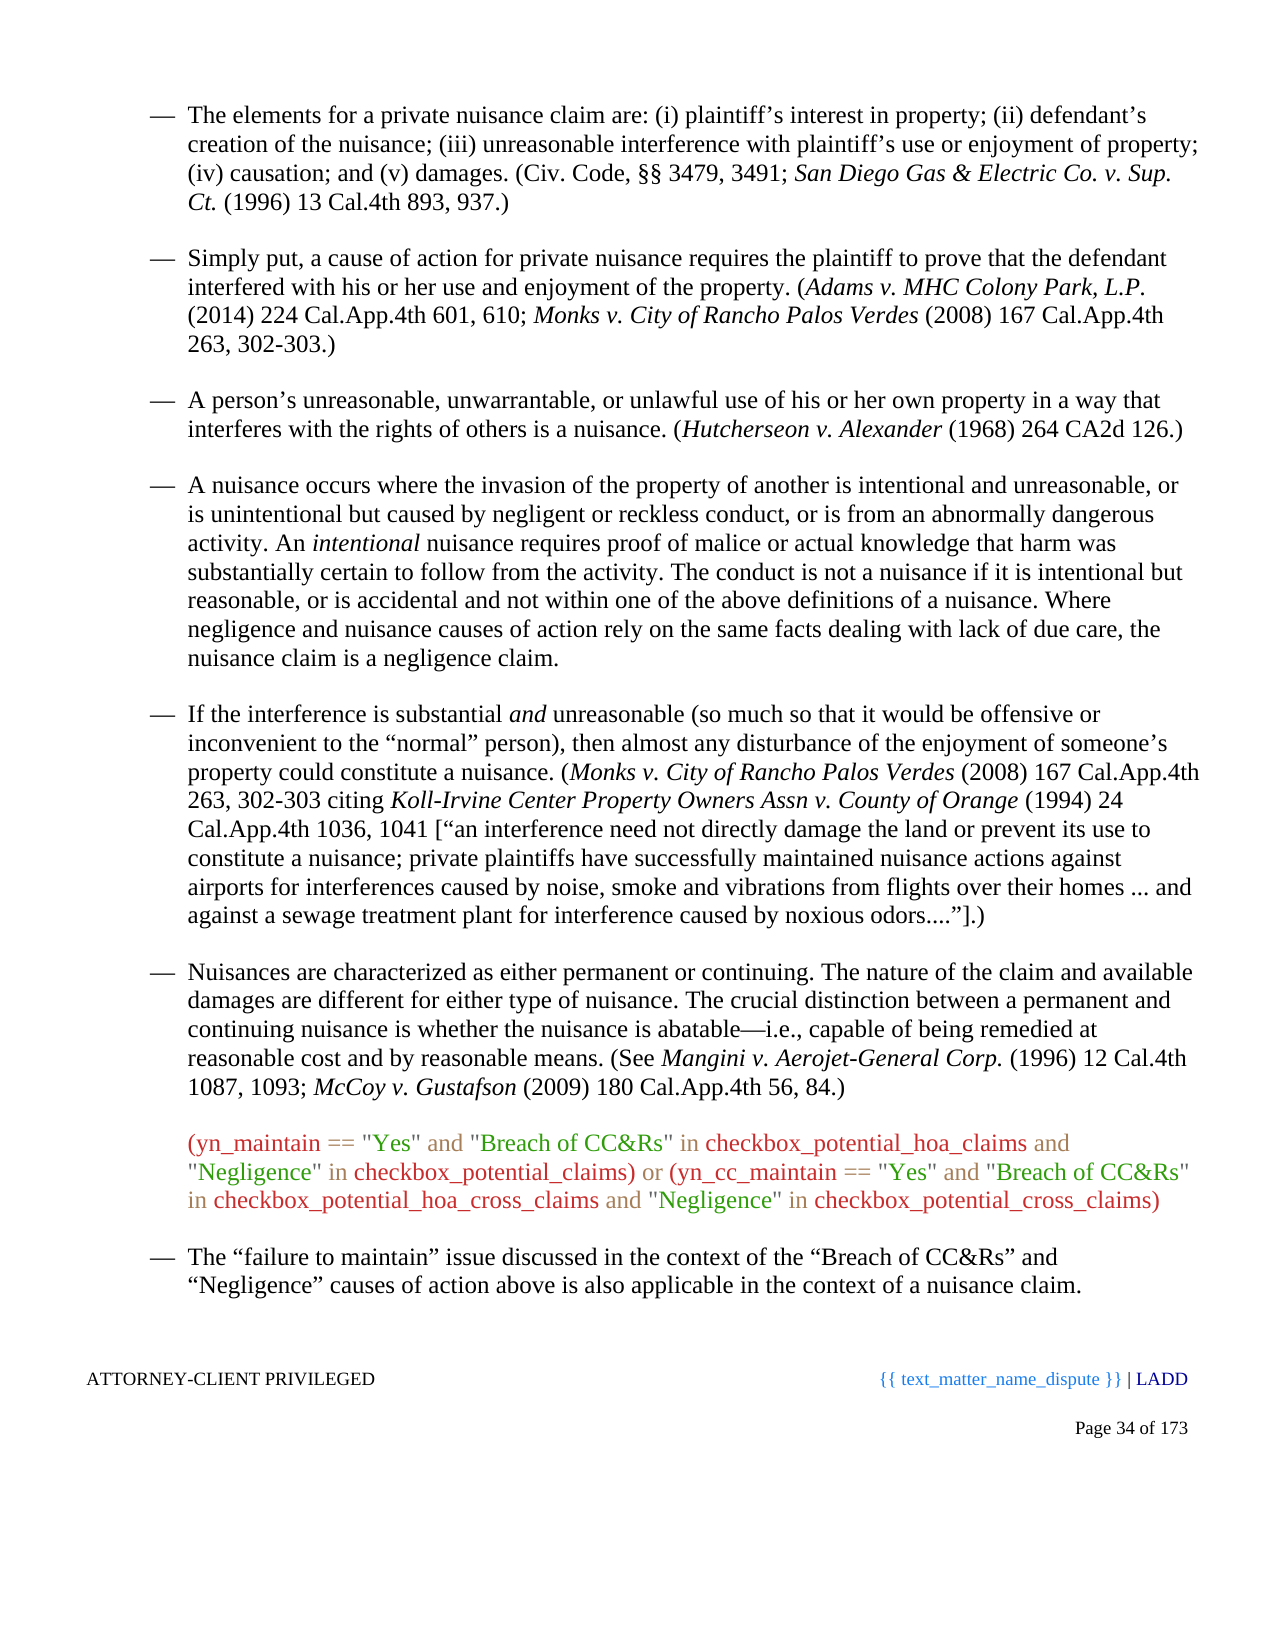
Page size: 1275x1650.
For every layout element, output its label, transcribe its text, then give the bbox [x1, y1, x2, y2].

text — Simply put, a cause of action for private nuisance requires the plaintiff to prove that the defendant interfered with his or her use and enjoyment of the property. (Adams v. MHC Colony Park, L.P. (2014) 224 Cal.App.4th 601, 610; Monks v. City of Rancho Palos Verdes (2008) 167 Cal.App.4th 263, 302-303.) [150, 243, 1200, 358]
text — If the interference is substantial and unreasonable (so much so that it would be offensive or inconvenient to the “normal” person), then almost any disturbance of the enjoyment of someone’s property could constitute a nuisance. (Monks v. City of Rancho Palos Verdes (2008) 167 Cal.App.4th 263, 302-303 citing Koll-Irvine Center Property Owners Assn v. County of Orange (1994) 24 Cal.App.4th 1036, 1041 [“an interference need not directly damage the land or prevent its use to constitute a nuisance; private plaintiffs have successfully maintained nuisance actions against airports for interferences caused by noise, smoke and vibrations from flights over their homes ... and against a sewage treatment plant for interference caused by noxious odors....”].) [150, 699, 1200, 929]
text — A nuisance occurs where the invasion of the property of another is intentional and unreasonable, or is unintentional but caused by negligent or reckless conduct, or is from an abnormally dangerous activity. An intentional nuisance requires proof of malice or actual knowledge that harm was substantially certain to follow from the activity. The conduct is not a nuisance if it is intentional but reasonable, or is accidental and not within one of the above definitions of a nuisance. Where negligence and nuisance causes of action rely on the same facts dealing with lack of due care, the nuisance claim is a negligence claim. [150, 471, 1200, 672]
text — Nuisances are characterized as either permanent or continuing. The nature of the claim and available damages are different for either type of nuisance. The crucial distinction between a permanent and continuing nuisance is whether the nuisance is abatable—i.e., capable of being remedied at reasonable cost and by reasonable means. (See Mangini v. Aerojet-General Corp. (1996) 12 Cal.4th 1087, 1093; McCoy v. Gustafson (2009) 180 Cal.App.4th 56, 84.) [150, 957, 1200, 1101]
text — The “failure to maintain” issue discussed in the context of the “Breach of CC&Rs” and “Negligence” causes of action above is also applicable in the context of a nuisance claim. [150, 1242, 1200, 1299]
text — The elements for a private nuisance claim are: (i) plaintiff’s interest in property; (ii) defendant’s creation of the nuisance; (iii) unreasonable interference with plaintiff’s use or enjoyment of property; (iv) causation; and (v) damages. (Civ. Code, §§ 3479, 3491; San Diego Gas & Electric Co. v. Sup. Ct. (1996) 13 Cal.4th 893, 937.) [150, 101, 1200, 216]
text — A person’s unreasonable, unwarrantable, or unlawful use of his or her own property in a way that interferes with the rights of others is a nuisance. (Hutcherseon v. Alexander (1968) 264 CA2d 126.) [150, 386, 1200, 443]
